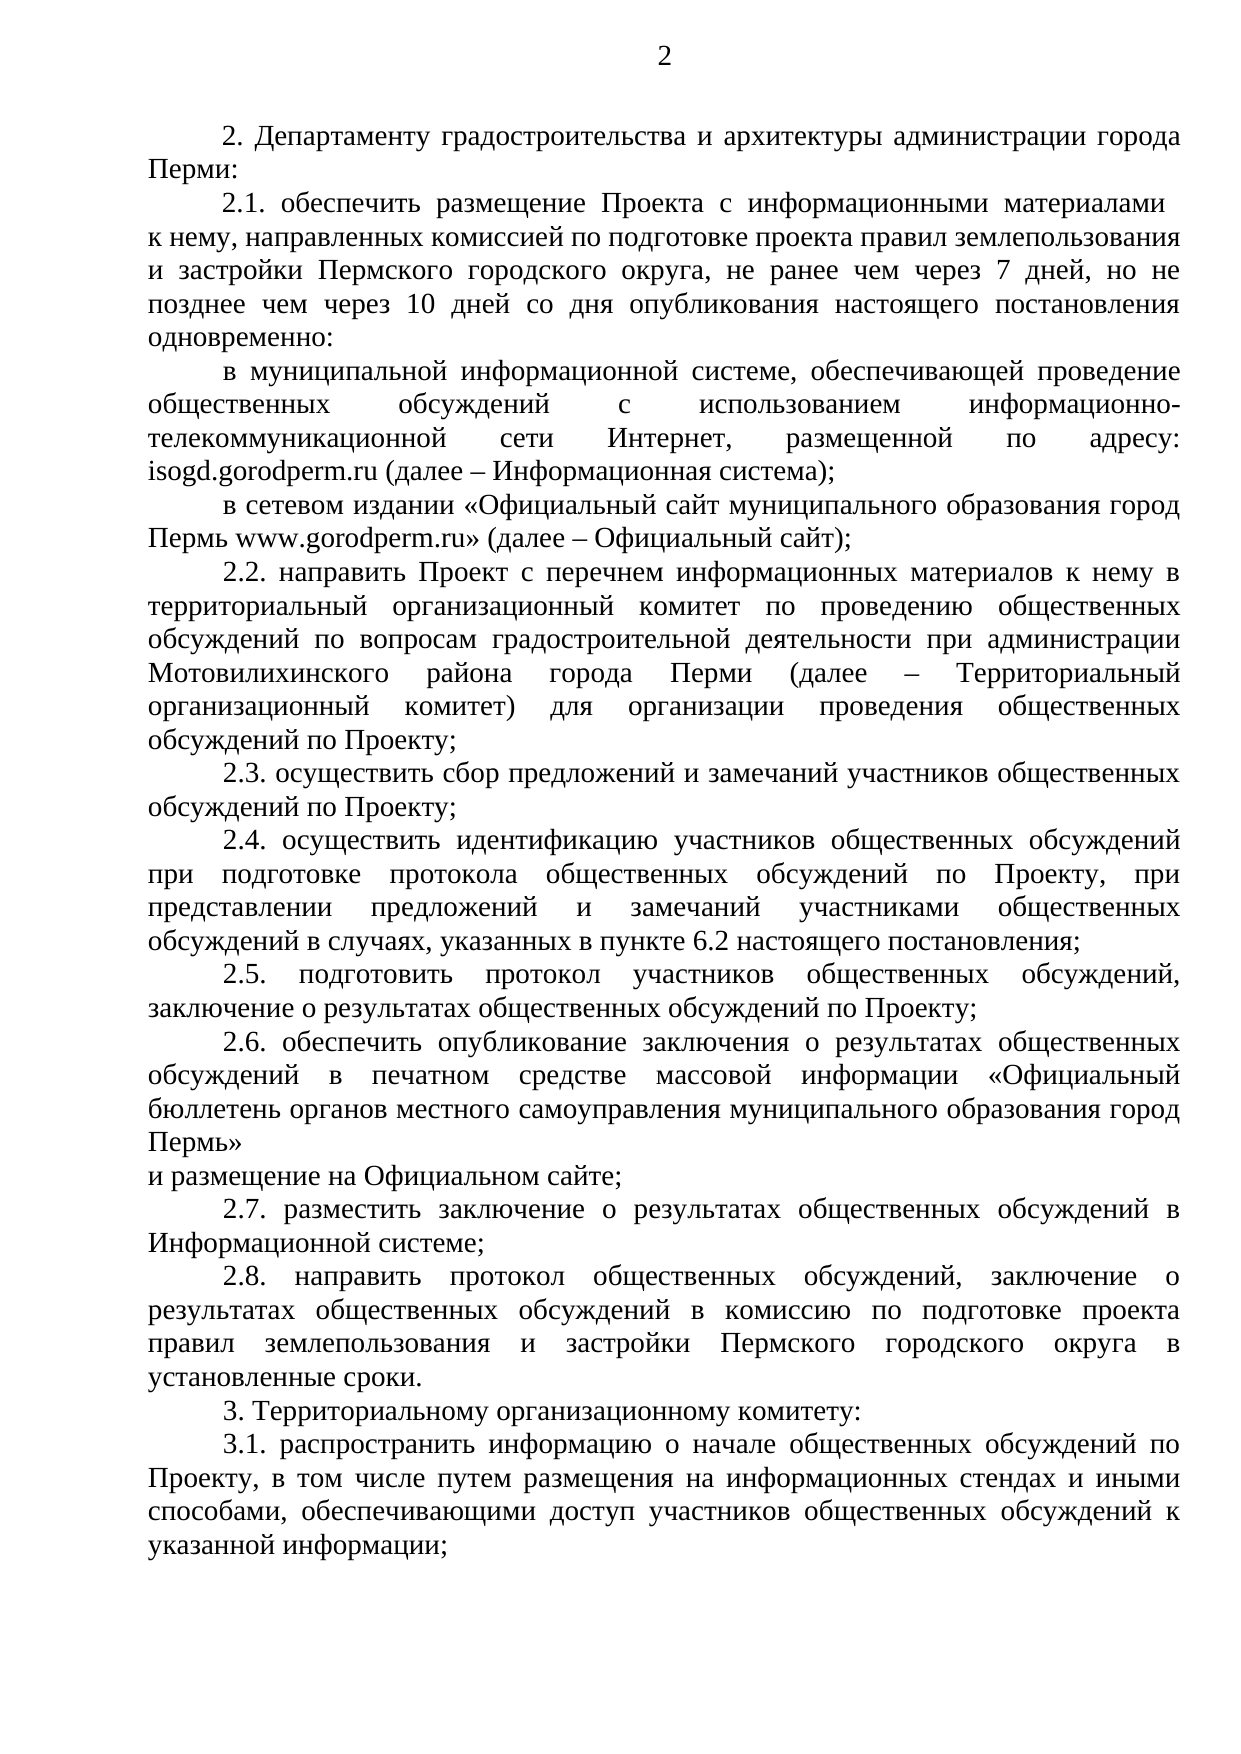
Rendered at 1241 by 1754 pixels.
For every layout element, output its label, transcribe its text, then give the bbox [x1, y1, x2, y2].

text 2.7. разместить заключение о результатах общественных обсуждений в Информационной системе; [148, 1191, 1181, 1258]
text в сетевом издании «Официальный сайт муниципального образования город Пермь www.gorodperm.ru» (далее – Официальный сайт); [148, 487, 1181, 554]
text 2.1. обеспечить размещение Проекта с информационными материалами к нему, направленных комиссией по подготовке проекта правил землепользования и застройки Пермского городского округа, не ранее чем через 7 дней, но не позднее чем через 10 дней со дня опубликования настоящего постановления одновременно: [148, 185, 1181, 353]
text 2.3. осуществить сбор предложений и замечаний участников общественных обсуждений по Проекту; [148, 755, 1181, 822]
text 3.1. распространить информацию о начале общественных обсуждений по Проекту, в том числе путем размещения на информационных стендах и иными способами, обеспечивающими доступ участников общественных обсуждений к указанной информации; [148, 1426, 1181, 1560]
text 2.4. осуществить идентификацию участников общественных обсуждений при подготовке протокола общественных обсуждений по Проекту, при представлении предложений и замечаний участниками общественных обсуждений в случаях, указанных в пункте 6.2 настоящего постановления; [148, 822, 1181, 957]
text 3. Территориальному организационному комитету: [148, 1393, 1181, 1426]
text 2.5. подготовить протокол участников общественных обсуждений, заключение о результатах общественных обсуждений по Проекту; [148, 957, 1181, 1024]
text 2.8. направить протокол общественных обсуждений, заключение о результатах общественных обсуждений в комиссию по подготовке проекта правил землепользования и застройки Пермского городского округа в установленные сроки. [148, 1258, 1181, 1393]
text 2. Департаменту градостроительства и архитектуры администрации города Перми: [148, 118, 1181, 185]
text 2.2. направить Проект с перечнем информационных материалов к нему в территориальный организационный комитет по проведению общественных обсуждений по вопросам градостроительной деятельности при администрации Мотовилихинского района города Перми (далее – Территориальный организационный комитет) для организации проведения общественных обсуждений по Проекту; [148, 554, 1181, 755]
text 2.6. обеспечить опубликование заключения о результатах общественных обсуждений в печатном средстве массовой информации «Официальный бюллетень органов местного самоуправления муниципального образования город Пермь» и размещение на Официальном сайте; [148, 1024, 1181, 1191]
text в муниципальной информационной системе, обеспечивающей проведение общественных обсуждений с использованием информационно-телекоммуникационной сети Интернет, размещенной по адресу: isogd.gorodperm.ru (далее – Информационная система); [148, 353, 1181, 487]
